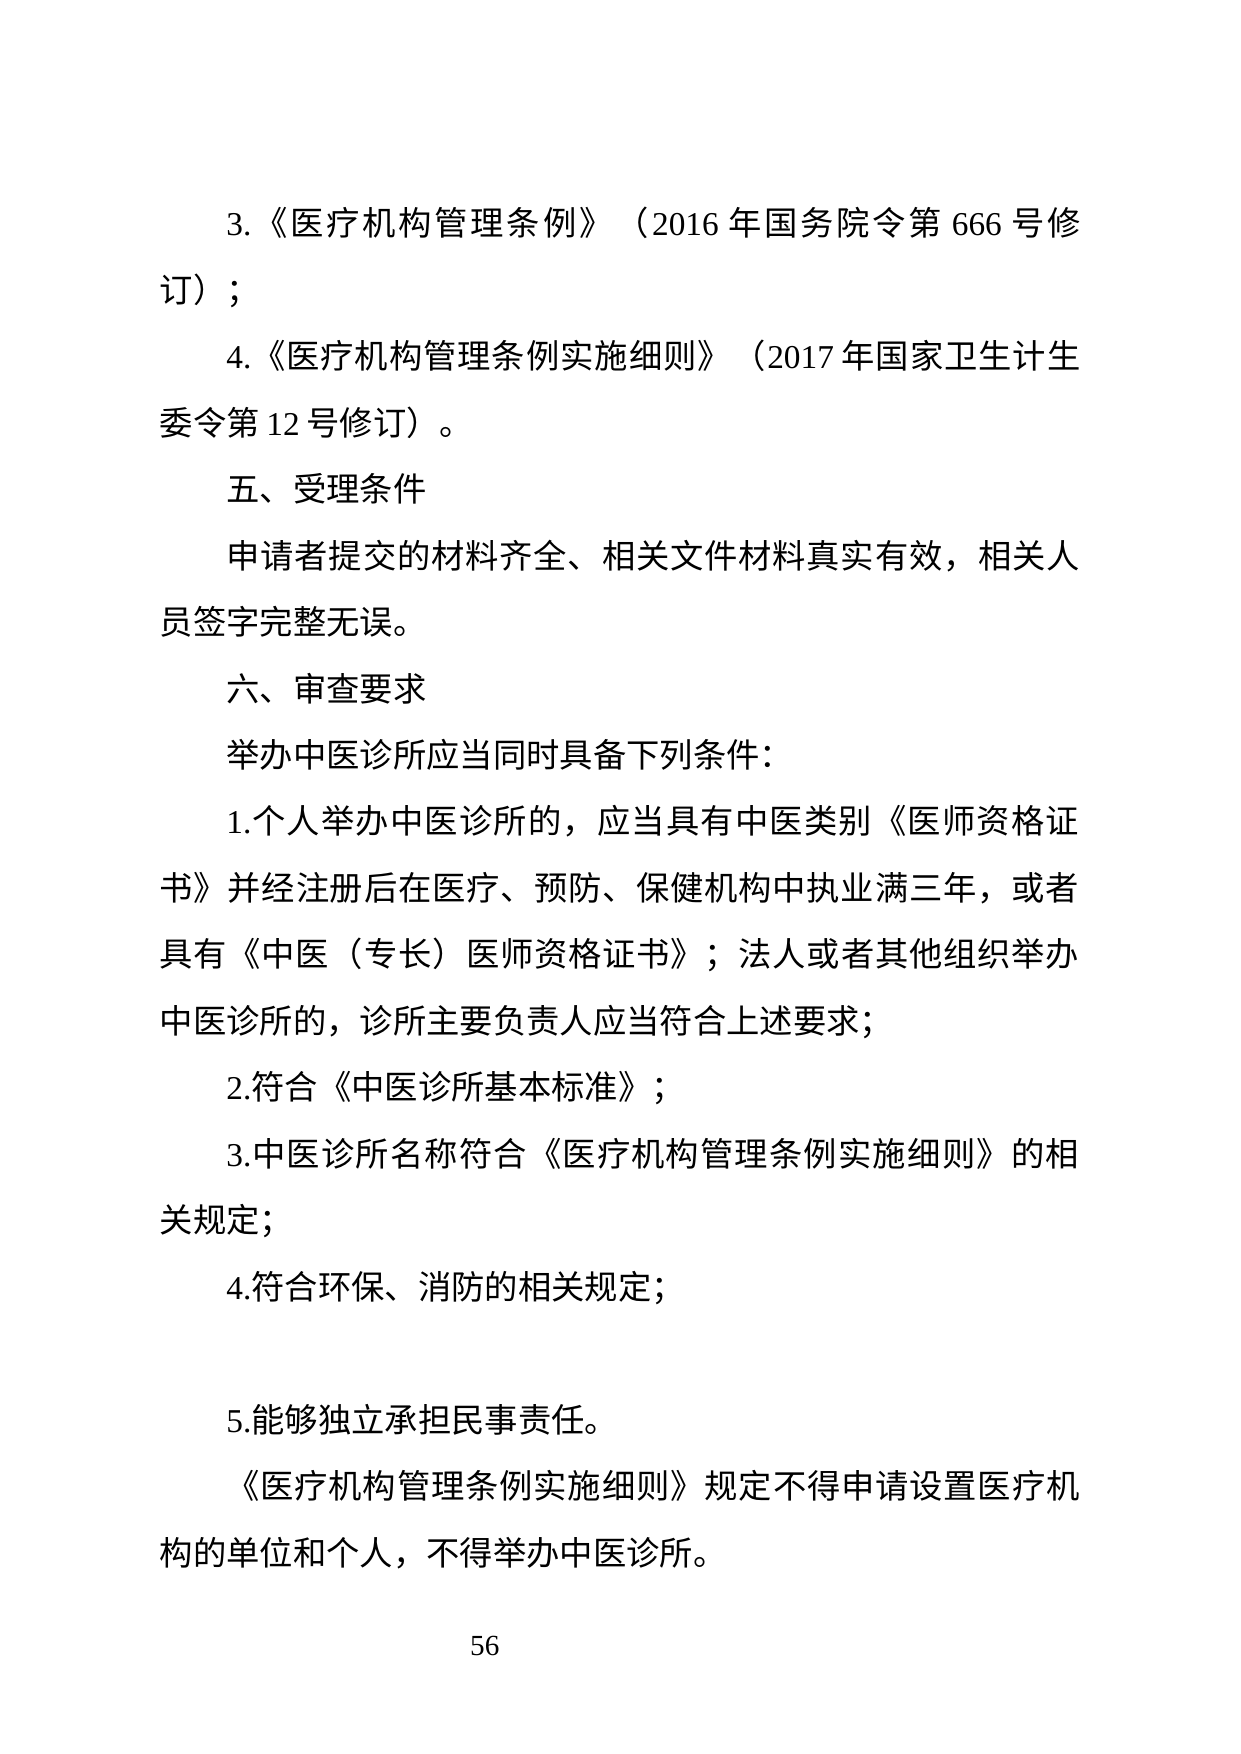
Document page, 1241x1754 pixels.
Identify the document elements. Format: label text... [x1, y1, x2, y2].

text 1.个人举办中医诊所的，应当具有中医类别《医师资格证书》并经注册后在医疗、预防、保健机构中执业满三年，或者具有《中医（专长）医师资格证书》；法人或者其他组织举办中医诊所的，诊所主要负责人应当符合上述要求； [159, 786, 1081, 1052]
text 五、受理条件 [159, 454, 1081, 520]
text 4.《医疗机构管理条例实施细则》（2017年国家卫生计生委令第12号修订）。 [159, 321, 1081, 454]
text 举办中医诊所应当同时具备下列条件： [159, 720, 1081, 786]
text 4.符合环保、消防的相关规定； [159, 1251, 1081, 1318]
text 六、审查要求 [159, 653, 1081, 720]
text 2.符合《中医诊所基本标准》； [159, 1052, 1081, 1118]
text 《医疗机构管理条例实施细则》规定不得申请设置医疗机构的单位和个人，不得举办中医诊所。 [159, 1451, 1081, 1584]
text 5.能够独立承担民事责任。 [159, 1384, 1081, 1451]
text 申请者提交的材料齐全、相关文件材料真实有效，相关人员签字完整无误。 [159, 520, 1081, 653]
text 3.中医诊所名称符合《医疗机构管理条例实施细则》的相关规定； [159, 1118, 1081, 1251]
text 3.《医疗机构管理条例》（2016年国务院令第666号修订）； [159, 188, 1081, 321]
